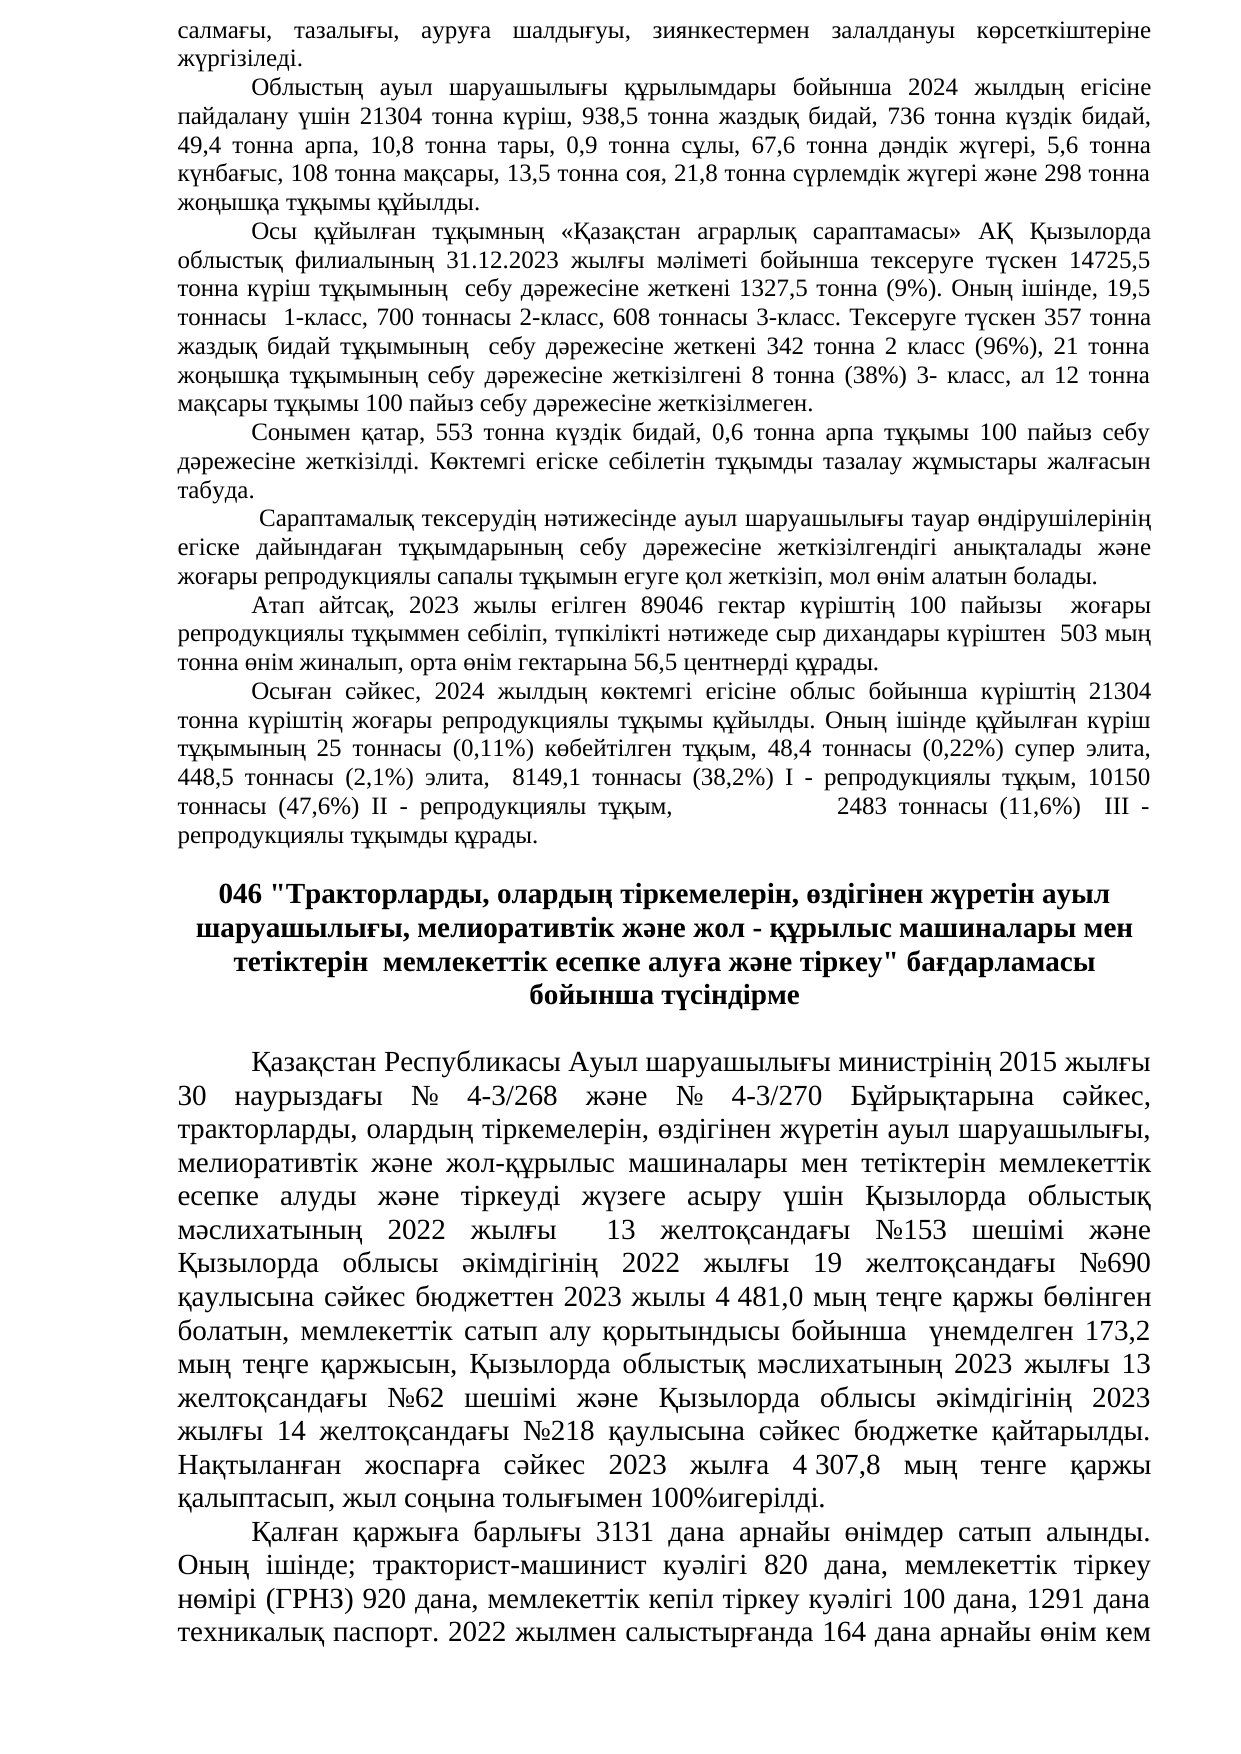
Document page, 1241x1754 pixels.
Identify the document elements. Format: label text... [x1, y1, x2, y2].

text Облыстың ауыл шаруашылығы құрылымдары бойынша 2024 жылдың егісіне пайдалану үшін 21304 тонна күріш, 938,5 тонна жаздық бидай, 736 тонна күздік бидай, 49,4 тонна арпа, 10,8 тонна тары, 0,9 тонна сұлы, 67,6 тонна дәндік жүгері, 5,6 тонна күнбағыс, 108 тонна мақсары, 13,5 тонна соя, 21,8 тонна сүрлемдік жүгері және 298 тонна жоңышқа тұқымы құйылды. [177, 72, 1152, 216]
text 046 "Тракторларды, олардың тіркемелерін, өздігінен жүретін ауыл шаруашылығы, мелиоративтік және жол - құрылыс машиналары мен тетіктерін мемлекеттік есепке алуға және тіркеу" бағдарламасы бойынша түсіндірме [177, 877, 1152, 1011]
text Қазақстан Республикасы Ауыл шаруашылығы министрінің 2015 жылғы 30 наурыздағы № 4-3/268 және № 4-3/270 Бұйрықтарына сәйкес, тракторларды, олардың тіркемелерін, өздігінен жүретін ауыл шаруашылығы, мелиоративтік және жол-құрылыс машиналары мен тетіктерін мемлекеттік есепке алуды және тіркеуді жүзеге асыру үшін Қызылорда облыстық мәслихатының 2022 жылғы 13 желтоқсандағы №153 шешімі және Қызылорда облысы әкімдігінің 2022 жылғы 19 желтоқсандағы №690 қаулысына сәйкес бюджеттен 2023 жылы 4 481,0 мың теңге қаржы бөлінген болатын, мемлекеттік сатып алу қорытындысы бойынша үнемделген 173,2 мың теңге қаржысын, Қызылорда облыстық мәслихатының 2023 жылғы 13 желтоқсандағы №62 шешімі және Қызылорда облысы әкімдігінің 2023 жылғы 14 желтоқсандағы №218 қаулысына сәйкес бюджетке қайтарылды. Нақтыланған жоспарға сәйкес 2023 жылға 4 307,8 мың тенге қаржы қалыптасып, жыл соңына толығымен 100%игерілді. [177, 1044, 1152, 1514]
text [177, 1514, 1152, 1648]
text Сараптамалық тексерудің нәтижесінде ауыл шаруашылығы тауар өндірушілерінің егіске дайындаған тұқымдарының себу дәрежесіне жеткізілгендігі анықталады және жоғары репродукциялы сапалы тұқымын егуге қол жеткізіп, мол өнім алатын болады. [177, 503, 1152, 590]
text Осы құйылған тұқымның «Қазақстан аграрлық сараптамасы» АҚ Қызылорда облыстық филиалының 31.12.2023 жылғы мәліметі бойынша тексеруге түскен 14725,5 тонна күріш тұқымының себу дәрежесіне жеткені 1327,5 тонна (9%). Оның ішінде, 19,5 тоннасы 1-класс, 700 тоннасы 2-класс, 608 тоннасы 3-класс. Тексеруге түскен 357 тонна жаздық бидай тұқымының себу дәрежесіне жеткені 342 тонна 2 класс (96%), 21 тонна жоңышқа тұқымының себу дәрежесіне жеткізілгені 8 тонна (38%) 3- класс, ал 12 тонна мақсары тұқымы 100 пайыз себу дәрежесіне жеткізілмеген. [177, 216, 1152, 417]
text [177, 15, 1152, 72]
text Осыған сәйкес, 2024 жылдың көктемгі егісіне облыс бойынша күріштің 21304 тонна күріштің жоғары репродукциялы тұқымы құйылды. Оның ішінде құйылған күріш тұқымының 25 тоннасы (0,11%) көбейтілген тұқым, 48,4 тоннасы (0,22%) супер элита, 448,5 тоннасы (2,1%) элита, 8149,1 тоннасы (38,2%) І - репродукциялы тұқым, 10150 тоннасы (47,6%) ІІ - репродукциялы тұқым, 2483 тоннасы (11,6%) ІІІ - репродукциялы тұқымды құрады. [177, 676, 1152, 848]
text Сонымен қатар, 553 тонна күздік бидай, 0,6 тонна арпа тұқымы 100 пайыз себу дәрежесіне жеткізілді. Көктемгі егіске себілетін тұқымды тазалау жұмыстары жалғасын табуда. [177, 417, 1152, 503]
text Атап айтсақ, 2023 жылы егілген 89046 гектар күріштің 100 пайызы жоғары репродукциялы тұқыммен себіліп, түпкілікті нәтижеде сыр дихандары күріштен 503 мың тонна өнім жиналып, орта өнім гектарына 56,5 центнерді құрады. [177, 590, 1152, 676]
